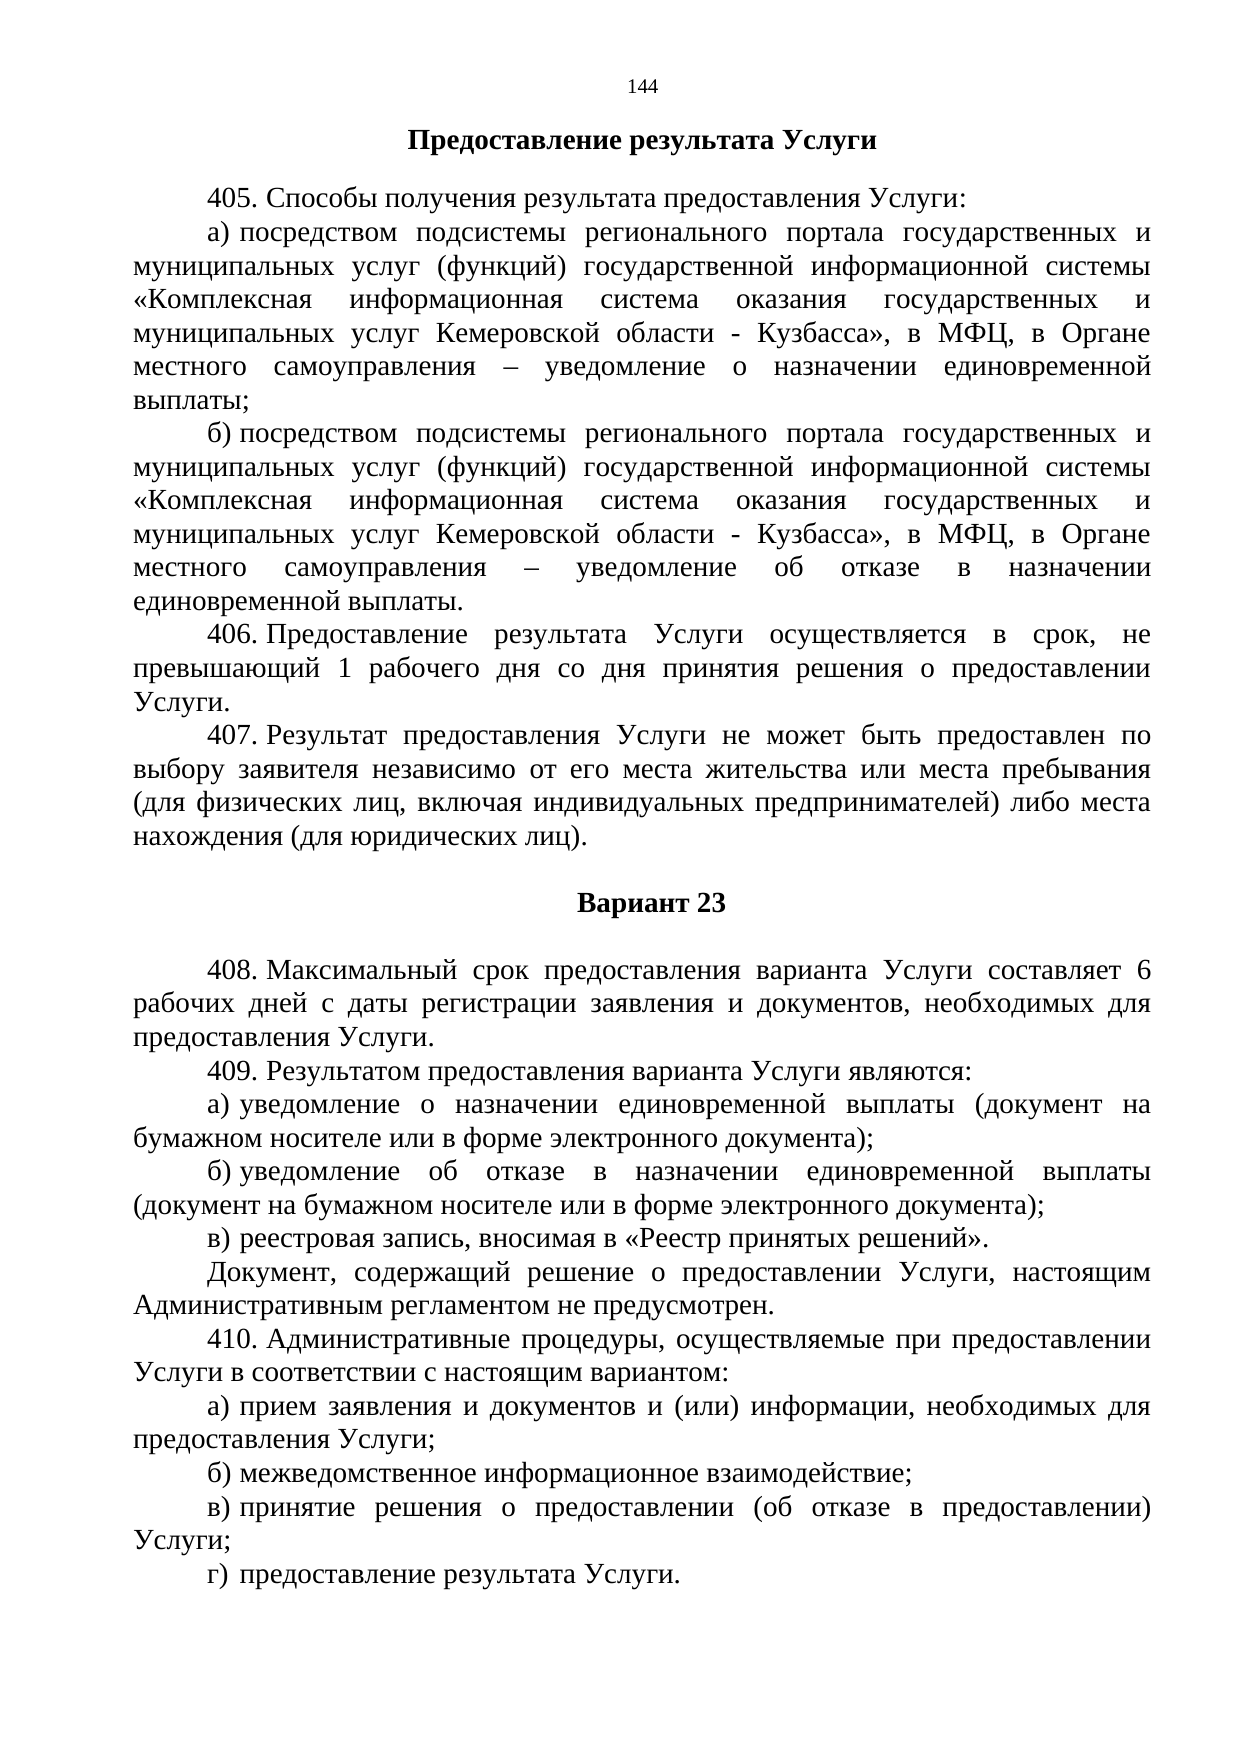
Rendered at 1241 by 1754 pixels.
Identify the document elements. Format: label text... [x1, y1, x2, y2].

list уведомление о назначении единовременной выплаты (документ на бумажном носителе или в форме электронного документа); [133, 1086, 1152, 1153]
list принятие решения о предоставлении (об отказе в предоставлении) Услуги; [133, 1489, 1152, 1556]
list Максимальный срок предоставления варианта Услуги составляет 6 рабочих дней с даты регистрации заявления и документов, необходимых для предоставления Услуги. [133, 952, 1152, 1053]
list межведомственное информационное взаимодействие; [133, 1455, 1152, 1489]
list прием заявления и документов и (или) информации, необходимых для предоставления Услуги; [133, 1388, 1152, 1455]
list предоставление результата Услуги. [133, 1556, 1152, 1589]
list Результатом предоставления варианта Услуги являются: [133, 1053, 1152, 1086]
list Административные процедуры, осуществляемые при предоставлении Услуги в соответствии с настоящим вариантом: [133, 1321, 1152, 1388]
text Документ, содержащий решение о предоставлении Услуги, настоящим Административным регламентом не предусмотрен. [133, 1254, 1152, 1321]
list посредством подсистемы регионального портала государственных и муниципальных услуг (функций) государственной информационной системы «Комплексная информационная система оказания государственных и муниципальных услуг Кемеровской области - Кузбасса», в МФЦ, в Органе местного самоуправления – уведомление о назначении единовременной выплаты; [133, 214, 1152, 415]
list Предоставление результата Услуги осуществляется в срок, не превышающий 1 рабочего дня со дня принятия решения о предоставлении Услуги. [133, 617, 1152, 717]
list посредством подсистемы регионального портала государственных и муниципальных услуг (функций) государственной информационной системы «Комплексная информационная система оказания государственных и муниципальных услуг Кемеровской области - Кузбасса», в МФЦ, в Органе местного самоуправления – уведомление об отказе в назначении единовременной выплаты. [133, 415, 1152, 617]
list уведомление об отказе в назначении единовременной выплаты (документ на бумажном носителе или в форме электронного документа); [133, 1153, 1152, 1220]
list Способы получения результата предоставления Услуги: [133, 181, 1152, 214]
list Результат предоставления Услуги не может быть предоставлен по выбору заявителя независимо от его места жительства или места пребывания (для физических лиц, включая индивидуальных предпринимателей) либо места нахождения (для юридических лиц). [133, 717, 1152, 851]
text Предоставление результата Услуги [133, 122, 1152, 156]
list реестровая запись, вносимая в «Реестр принятых решений». [133, 1220, 1152, 1254]
